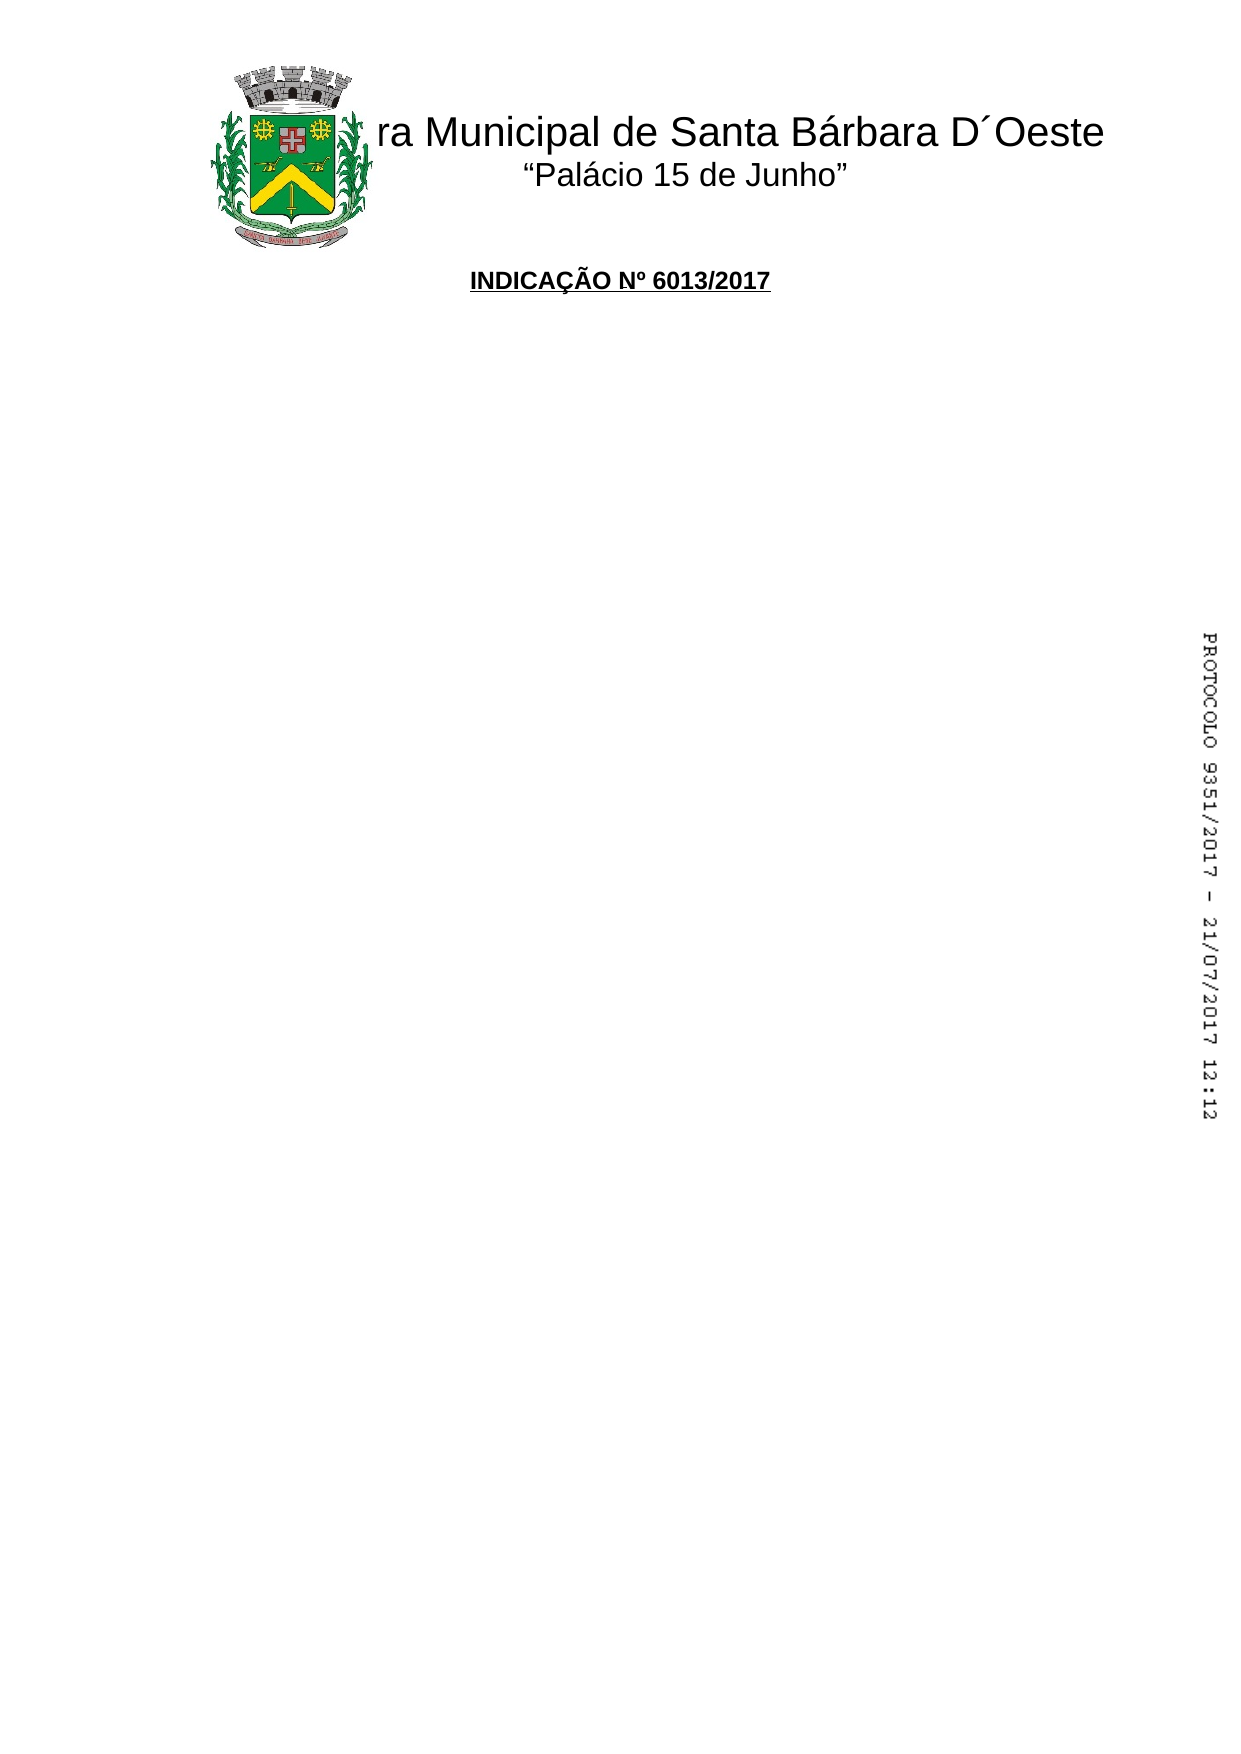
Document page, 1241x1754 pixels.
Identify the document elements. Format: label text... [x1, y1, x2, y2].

picture [210, 66, 380, 255]
title INDICAÇÃO Nº 6013/2017 [177, 266, 1063, 294]
picture [1177, 629, 1241, 1125]
